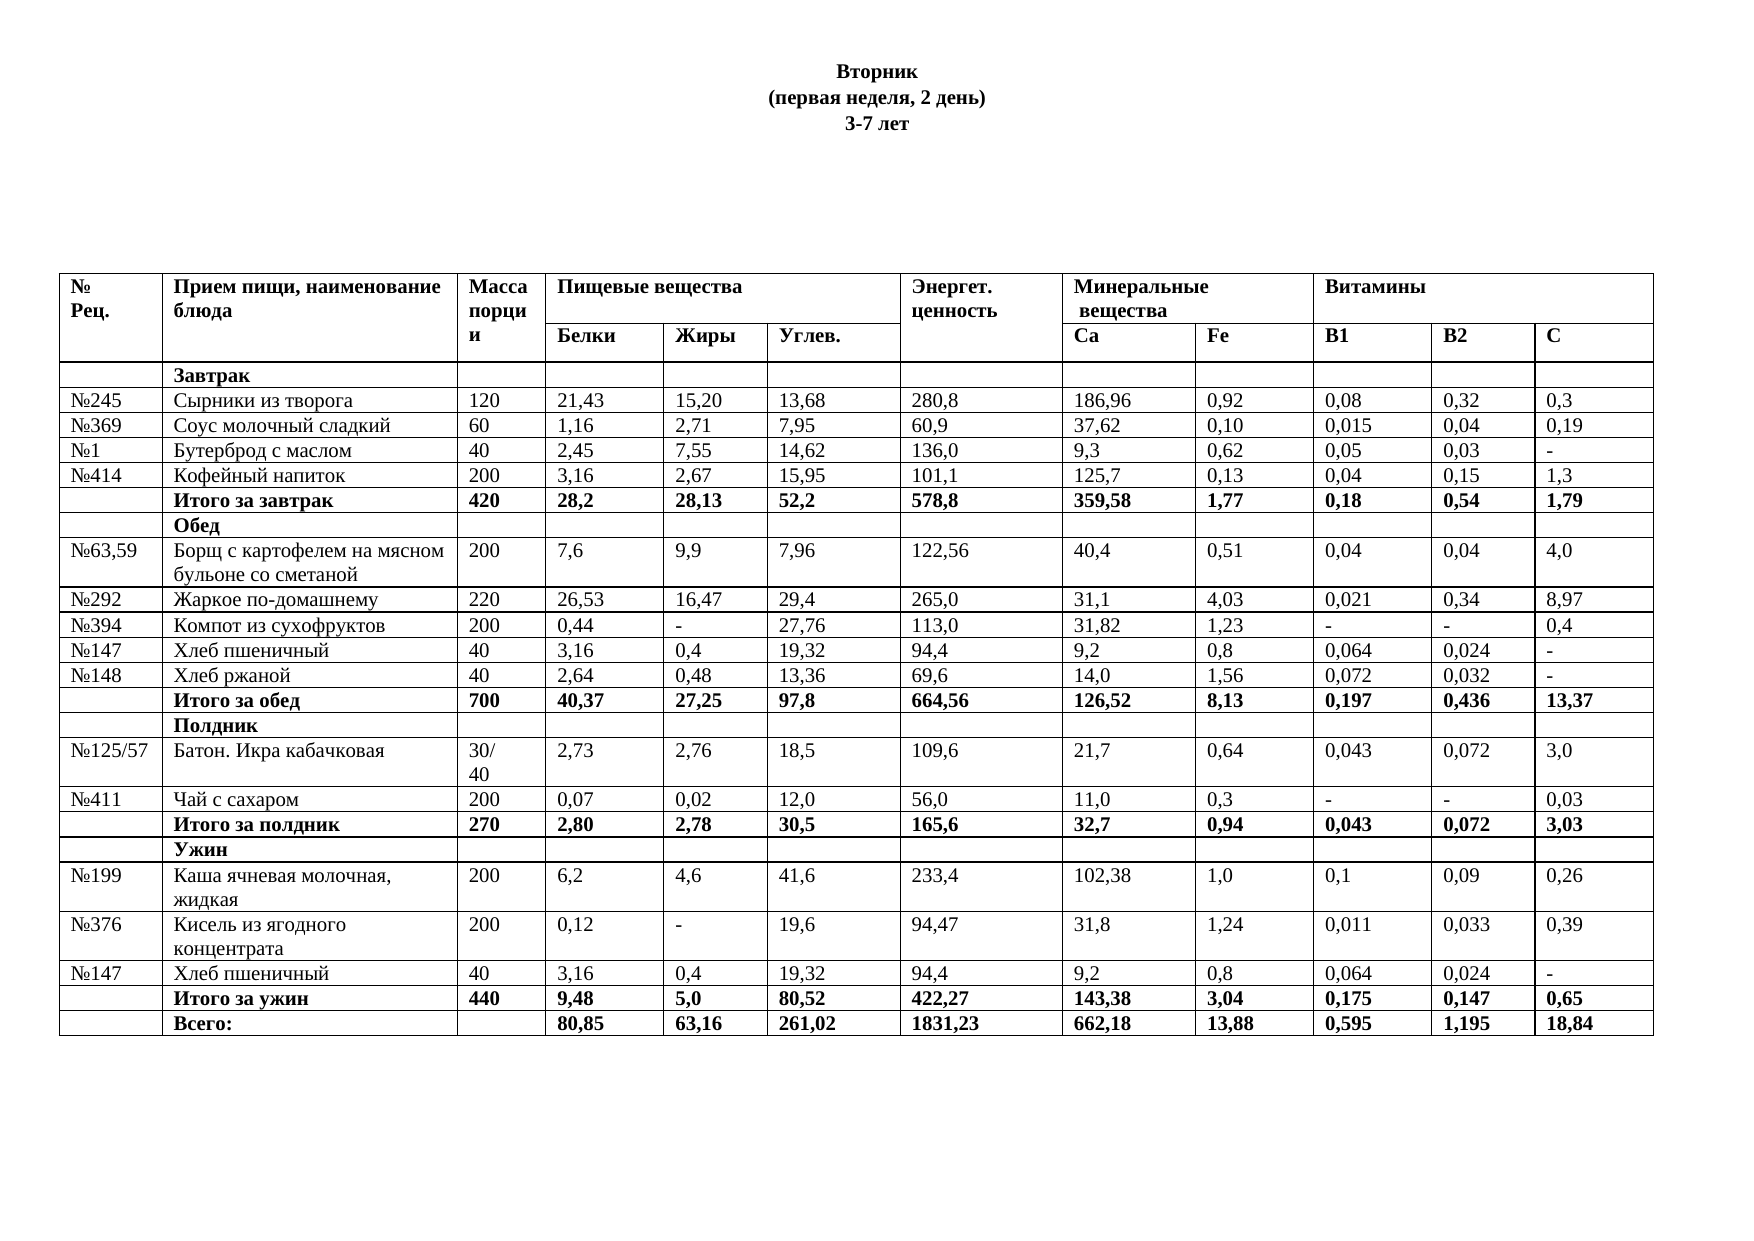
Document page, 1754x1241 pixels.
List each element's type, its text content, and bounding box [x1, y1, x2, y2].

table_cell [1196, 363, 1313, 387]
table_cell 0,18 [1314, 488, 1431, 512]
table_cell [458, 838, 545, 861]
table_cell 0,04 [1432, 413, 1534, 437]
table_cell 32,7 [1063, 812, 1195, 836]
table_cell 0,024 [1432, 961, 1534, 985]
table_cell 60 [458, 413, 545, 437]
table_cell - [664, 613, 767, 637]
table_cell 0,07 [546, 787, 663, 811]
table_cell Борщ с картофелем на мясном бульоне со сметаной [163, 538, 457, 586]
table_cell Кофейный напиток [163, 463, 457, 487]
table_header Энергет. ценность [901, 274, 1062, 361]
table_cell 30/ 40 [458, 738, 545, 786]
table_cell [1536, 838, 1653, 861]
table_cell 9,48 [546, 986, 663, 1010]
table_cell 0,34 [1432, 588, 1534, 611]
table_cell 0,54 [1432, 488, 1534, 512]
table_cell 0,3 [1536, 388, 1653, 412]
table_cell 1,23 [1196, 613, 1313, 637]
table_cell - [1314, 787, 1431, 811]
table_cell 578,8 [901, 488, 1062, 512]
table_cell 28,13 [664, 488, 767, 512]
table_cell 220 [458, 588, 545, 611]
table_cell [664, 713, 767, 737]
table_cell Углев. [768, 324, 900, 361]
table_cell Итого за полдник [163, 812, 457, 836]
text 3-7 лет [59, 111, 1695, 135]
table_cell 0,4 [1536, 613, 1653, 637]
table_cell 21,43 [546, 388, 663, 412]
table_cell [1314, 713, 1431, 737]
table_cell 3,04 [1196, 986, 1313, 1010]
table_cell 440 [458, 986, 545, 1010]
table_cell 0,147 [1432, 986, 1534, 1010]
table_cell 0,94 [1196, 812, 1313, 836]
table_cell 94,4 [901, 961, 1062, 985]
text (первая неделя, 2 день) [59, 85, 1695, 109]
table_cell 0,043 [1314, 738, 1431, 786]
table_cell 26,53 [546, 588, 663, 611]
table_cell №63,59 [60, 538, 162, 586]
table_cell 16,47 [664, 588, 767, 611]
table_cell - [1432, 613, 1534, 637]
table_cell Жиры [664, 324, 767, 361]
table_cell 0,48 [664, 663, 767, 687]
table_cell Белки [546, 324, 663, 361]
table_cell 2,71 [664, 413, 767, 437]
table_cell [1063, 713, 1195, 737]
table_cell 186,96 [1063, 388, 1195, 412]
table_cell [1432, 838, 1534, 861]
table_cell 19,32 [768, 961, 900, 985]
table_cell - [1314, 613, 1431, 637]
table_cell 122,56 [901, 538, 1062, 586]
table_cell [60, 688, 162, 712]
table_cell 19,32 [768, 638, 900, 662]
table_cell 0,08 [1314, 388, 1431, 412]
table_cell №147 [60, 638, 162, 662]
table_cell 0,64 [1196, 738, 1313, 786]
table_cell 0,024 [1432, 638, 1534, 662]
table_cell 7,96 [768, 538, 900, 586]
table_cell [664, 513, 767, 537]
table_cell 0,92 [1196, 388, 1313, 412]
table_cell 21,7 [1063, 738, 1195, 786]
table_cell 0,175 [1314, 986, 1431, 1010]
table_cell 13,37 [1536, 688, 1653, 712]
table_cell 7,95 [768, 413, 900, 437]
table_cell - [664, 912, 767, 960]
table_cell [546, 363, 663, 387]
table_cell 18,84 [1536, 1011, 1653, 1035]
table_cell 0,02 [664, 787, 767, 811]
table_cell 31,1 [1063, 588, 1195, 611]
table_cell Ужин [163, 838, 457, 861]
table_cell Кисель из ягодного концентрата [163, 912, 457, 960]
table_cell [60, 713, 162, 737]
table_cell 125,7 [1063, 463, 1195, 487]
table_cell №245 [60, 388, 162, 412]
table_cell [546, 838, 663, 861]
table_cell [60, 812, 162, 836]
table_cell [901, 363, 1062, 387]
table_cell 31,82 [1063, 613, 1195, 637]
table_cell 0,021 [1314, 588, 1431, 611]
table_cell 136,0 [901, 438, 1062, 462]
table_cell 0,064 [1314, 638, 1431, 662]
table_cell 126,52 [1063, 688, 1195, 712]
table_cell 0,65 [1536, 986, 1653, 1010]
table_cell [1536, 513, 1653, 537]
table_cell Итого за завтрак [163, 488, 457, 512]
table_cell 0,032 [1432, 663, 1534, 687]
table_cell [1536, 363, 1653, 387]
table_cell 1,56 [1196, 663, 1313, 687]
table_cell 41,6 [768, 863, 900, 911]
table_cell 1,16 [546, 413, 663, 437]
table_cell 662,18 [1063, 1011, 1195, 1035]
table_cell [901, 838, 1062, 861]
table_cell 40 [458, 663, 545, 687]
table_cell №125/57 [60, 738, 162, 786]
table_cell №369 [60, 413, 162, 437]
table_cell 0,26 [1536, 863, 1653, 911]
table_cell 2,45 [546, 438, 663, 462]
table_cell [546, 713, 663, 737]
table_cell 40 [458, 638, 545, 662]
table_cell №394 [60, 613, 162, 637]
table_cell [768, 513, 900, 537]
table_cell [458, 1011, 545, 1035]
table_cell Хлеб пшеничный [163, 961, 457, 985]
table_cell №376 [60, 912, 162, 960]
table_cell 0,8 [1196, 638, 1313, 662]
table_header Масса порции [458, 274, 545, 361]
table_cell 0,4 [664, 638, 767, 662]
table_cell Полдник [163, 713, 457, 737]
table_header Прием пищи, наименование блюда [163, 274, 457, 361]
table_cell 40,37 [546, 688, 663, 712]
table_cell 422,27 [901, 986, 1062, 1010]
table_cell №147 [60, 961, 162, 985]
table_cell 97,8 [768, 688, 900, 712]
table_cell [60, 1011, 162, 1035]
table_cell 12,0 [768, 787, 900, 811]
table_cell 0,015 [1314, 413, 1431, 437]
table_cell 9,9 [664, 538, 767, 586]
table_cell 1,24 [1196, 912, 1313, 960]
table_cell Сырники из творога [163, 388, 457, 412]
table_cell №199 [60, 863, 162, 911]
table_cell 0,12 [546, 912, 663, 960]
table_cell [1432, 363, 1534, 387]
table_cell [60, 488, 162, 512]
table_cell Итого за ужин [163, 986, 457, 1010]
table_cell 13,88 [1196, 1011, 1313, 1035]
table_cell 420 [458, 488, 545, 512]
table_cell 27,76 [768, 613, 900, 637]
table_cell 0,595 [1314, 1011, 1431, 1035]
table_cell 0,043 [1314, 812, 1431, 836]
table_cell 0,3 [1196, 787, 1313, 811]
table_cell 40 [458, 961, 545, 985]
table_cell 200 [458, 912, 545, 960]
table_cell 0,033 [1432, 912, 1534, 960]
table_cell 37,62 [1063, 413, 1195, 437]
table_cell №148 [60, 663, 162, 687]
table_cell [1536, 713, 1653, 737]
table_cell [458, 513, 545, 537]
table_cell 359,58 [1063, 488, 1195, 512]
table_cell 1,79 [1536, 488, 1653, 512]
table_cell 2,73 [546, 738, 663, 786]
table_cell 261,02 [768, 1011, 900, 1035]
table_cell 200 [458, 613, 545, 637]
table_cell [1063, 513, 1195, 537]
table_cell Завтрак [163, 363, 457, 387]
table_cell В1 [1314, 324, 1431, 361]
table_cell Компот из сухофруктов [163, 613, 457, 637]
table_cell [1196, 713, 1313, 737]
table_cell 700 [458, 688, 545, 712]
table_cell [60, 986, 162, 1010]
table_cell [901, 713, 1062, 737]
table_cell Хлеб пшеничный [163, 638, 457, 662]
table_cell [1196, 513, 1313, 537]
table_cell [1063, 363, 1195, 387]
table_cell 94,47 [901, 912, 1062, 960]
table_cell 8,97 [1536, 588, 1653, 611]
table_cell 0,03 [1432, 438, 1534, 462]
table_cell [1314, 838, 1431, 861]
table_cell 60,9 [901, 413, 1062, 437]
table_cell 11,0 [1063, 787, 1195, 811]
table_cell 0,09 [1432, 863, 1534, 911]
table_cell 265,0 [901, 588, 1062, 611]
table_cell 9,2 [1063, 961, 1195, 985]
table_cell 31,8 [1063, 912, 1195, 960]
table_cell 0,197 [1314, 688, 1431, 712]
table_cell 200 [458, 538, 545, 586]
table_cell 80,52 [768, 986, 900, 1010]
table_cell 4,6 [664, 863, 767, 911]
table_cell 56,0 [901, 787, 1062, 811]
table_cell 200 [458, 463, 545, 487]
table_cell - [1536, 663, 1653, 687]
table_cell 19,6 [768, 912, 900, 960]
table_cell 14,62 [768, 438, 900, 462]
table_cell 1831,23 [901, 1011, 1062, 1035]
table_cell Итого за обед [163, 688, 457, 712]
table_cell 0,44 [546, 613, 663, 637]
table_cell Чай с сахаром [163, 787, 457, 811]
table_cell 5,0 [664, 986, 767, 1010]
table_cell 7,6 [546, 538, 663, 586]
table_cell [458, 363, 545, 387]
table_cell [60, 513, 162, 537]
table_cell Каша ячневая молочная, жидкая [163, 863, 457, 911]
table_cell [664, 838, 767, 861]
table_cell 94,4 [901, 638, 1062, 662]
table_cell 0,19 [1536, 413, 1653, 437]
table_cell 1,195 [1432, 1011, 1534, 1035]
table_cell [458, 713, 545, 737]
table_cell 2,64 [546, 663, 663, 687]
table_cell - [1432, 787, 1534, 811]
table_cell 0,4 [664, 961, 767, 985]
table_cell С [1536, 324, 1653, 361]
table_cell [664, 363, 767, 387]
table_cell 0,072 [1432, 738, 1534, 786]
table_cell 200 [458, 787, 545, 811]
table_header Пищевые вещества [546, 274, 900, 322]
table_cell 0,436 [1432, 688, 1534, 712]
table_cell Хлеб ржаной [163, 663, 457, 687]
table_cell 29,4 [768, 588, 900, 611]
table_cell 2,76 [664, 738, 767, 786]
table_cell 270 [458, 812, 545, 836]
table_cell [1432, 713, 1534, 737]
table_cell - [1536, 638, 1653, 662]
table_cell 280,8 [901, 388, 1062, 412]
table_cell 0,04 [1314, 538, 1431, 586]
table_cell 15,20 [664, 388, 767, 412]
table_cell 120 [458, 388, 545, 412]
table_cell №411 [60, 787, 162, 811]
table_cell Бутерброд с маслом [163, 438, 457, 462]
table_cell Обед [163, 513, 457, 537]
table_cell [1196, 838, 1313, 861]
table_cell Соус молочный сладкий [163, 413, 457, 437]
table_cell 0,05 [1314, 438, 1431, 462]
table_cell 200 [458, 863, 545, 911]
table_cell 69,6 [901, 663, 1062, 687]
table_cell [768, 713, 900, 737]
table_cell [1314, 513, 1431, 537]
table_cell 2,78 [664, 812, 767, 836]
table_cell 1,0 [1196, 863, 1313, 911]
table_cell 0,62 [1196, 438, 1313, 462]
table_cell 0,011 [1314, 912, 1431, 960]
table_cell 233,4 [901, 863, 1062, 911]
table_cell 0,04 [1314, 463, 1431, 487]
table_cell 13,68 [768, 388, 900, 412]
table_cell Батон. Икра кабачковая [163, 738, 457, 786]
table_cell В2 [1432, 324, 1534, 361]
table_cell 28,2 [546, 488, 663, 512]
table_cell [1432, 513, 1534, 537]
table_cell 0,39 [1536, 912, 1653, 960]
table_cell 113,0 [901, 613, 1062, 637]
table_cell - [1536, 438, 1653, 462]
table_cell 0,04 [1432, 538, 1534, 586]
table_cell 14,0 [1063, 663, 1195, 687]
table_cell [768, 363, 900, 387]
table_cell 40,4 [1063, 538, 1195, 586]
table_cell Fе [1196, 324, 1313, 361]
table_cell 40 [458, 438, 545, 462]
table_cell №1 [60, 438, 162, 462]
table_cell №292 [60, 588, 162, 611]
table_cell 9,3 [1063, 438, 1195, 462]
table_cell 30,5 [768, 812, 900, 836]
table_cell 3,16 [546, 961, 663, 985]
table_cell 52,2 [768, 488, 900, 512]
table_cell 0,072 [1314, 663, 1431, 687]
table_cell 102,38 [1063, 863, 1195, 911]
table_cell 1,3 [1536, 463, 1653, 487]
table_cell 6,2 [546, 863, 663, 911]
table_cell [546, 513, 663, 537]
table_cell 4,0 [1536, 538, 1653, 586]
table_cell Са [1063, 324, 1195, 361]
table_cell 2,67 [664, 463, 767, 487]
table_cell 0,10 [1196, 413, 1313, 437]
table_cell 13,36 [768, 663, 900, 687]
text Вторник [59, 59, 1695, 83]
table_cell Всего: [163, 1011, 457, 1035]
table_cell 4,03 [1196, 588, 1313, 611]
table_cell - [1536, 961, 1653, 985]
table_cell 0,13 [1196, 463, 1313, 487]
table_cell 0,064 [1314, 961, 1431, 985]
table_cell 165,6 [901, 812, 1062, 836]
table_cell 3,03 [1536, 812, 1653, 836]
table_cell 0,1 [1314, 863, 1431, 911]
table_cell [768, 838, 900, 861]
table_cell 18,5 [768, 738, 900, 786]
table_cell 27,25 [664, 688, 767, 712]
table_cell 0,03 [1536, 787, 1653, 811]
table_cell 8,13 [1196, 688, 1313, 712]
table_cell 0,8 [1196, 961, 1313, 985]
table_cell 15,95 [768, 463, 900, 487]
table_cell 664,56 [901, 688, 1062, 712]
table_cell [60, 363, 162, 387]
table_cell 9,2 [1063, 638, 1195, 662]
table_cell №414 [60, 463, 162, 487]
table_cell 143,38 [1063, 986, 1195, 1010]
table_cell 0,15 [1432, 463, 1534, 487]
table_header Витамины [1314, 274, 1653, 322]
table_cell 1,77 [1196, 488, 1313, 512]
table_header № Рец. [60, 274, 162, 361]
table_cell 3,16 [546, 638, 663, 662]
table_cell 0,072 [1432, 812, 1534, 836]
table_cell 7,55 [664, 438, 767, 462]
table_cell [1314, 363, 1431, 387]
table_cell Жаркое по-домашнему [163, 588, 457, 611]
table_cell 63,16 [664, 1011, 767, 1035]
table_cell 80,85 [546, 1011, 663, 1035]
table_cell [60, 838, 162, 861]
table_cell 101,1 [901, 463, 1062, 487]
table_cell 109,6 [901, 738, 1062, 786]
table_cell 2,80 [546, 812, 663, 836]
table_cell 0,32 [1432, 388, 1534, 412]
table_cell 3,16 [546, 463, 663, 487]
table_cell [901, 513, 1062, 537]
table_cell 3,0 [1536, 738, 1653, 786]
table_cell 0,51 [1196, 538, 1313, 586]
table_cell [1063, 838, 1195, 861]
table_header Минеральные вещества [1063, 274, 1313, 322]
